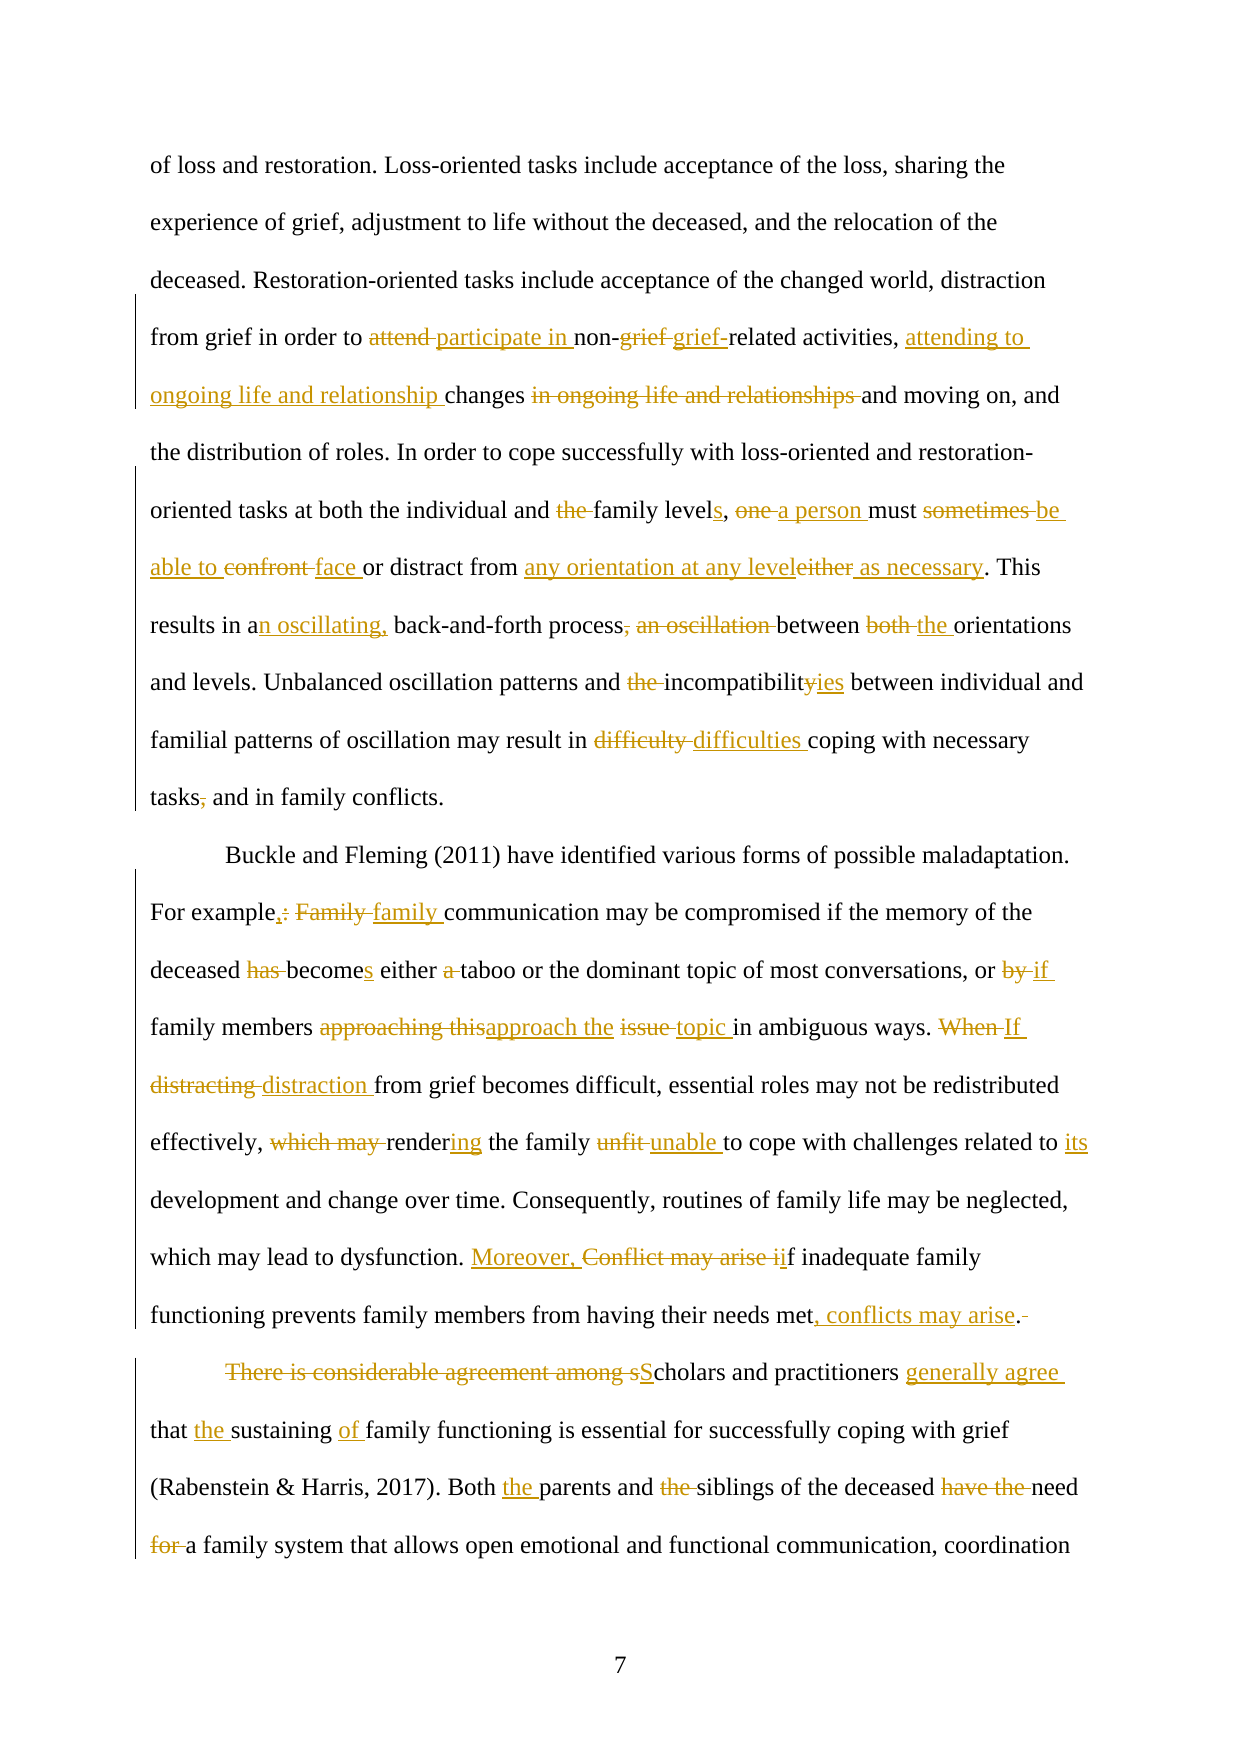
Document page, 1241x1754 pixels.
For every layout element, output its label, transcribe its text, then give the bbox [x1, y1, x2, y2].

text Buckle and Fleming (2011) have identified various forms of possible maladaptation. For example communication may be compromised if the memory of the deceased become either taboo or the dominant topic of most conversations, or family members in ambiguous ways. from grief becomes difficult, essential roles may not be redistributed effectively, render the family to cope with challenges related to development and change over time. Consequently, routines of family life may be neglected, which may lead to dysfunction. f inadequate family functioning prevents family members from having their needs met. [150, 840, 1090, 1329]
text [150, 1357, 1090, 1559]
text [150, 150, 1090, 811]
